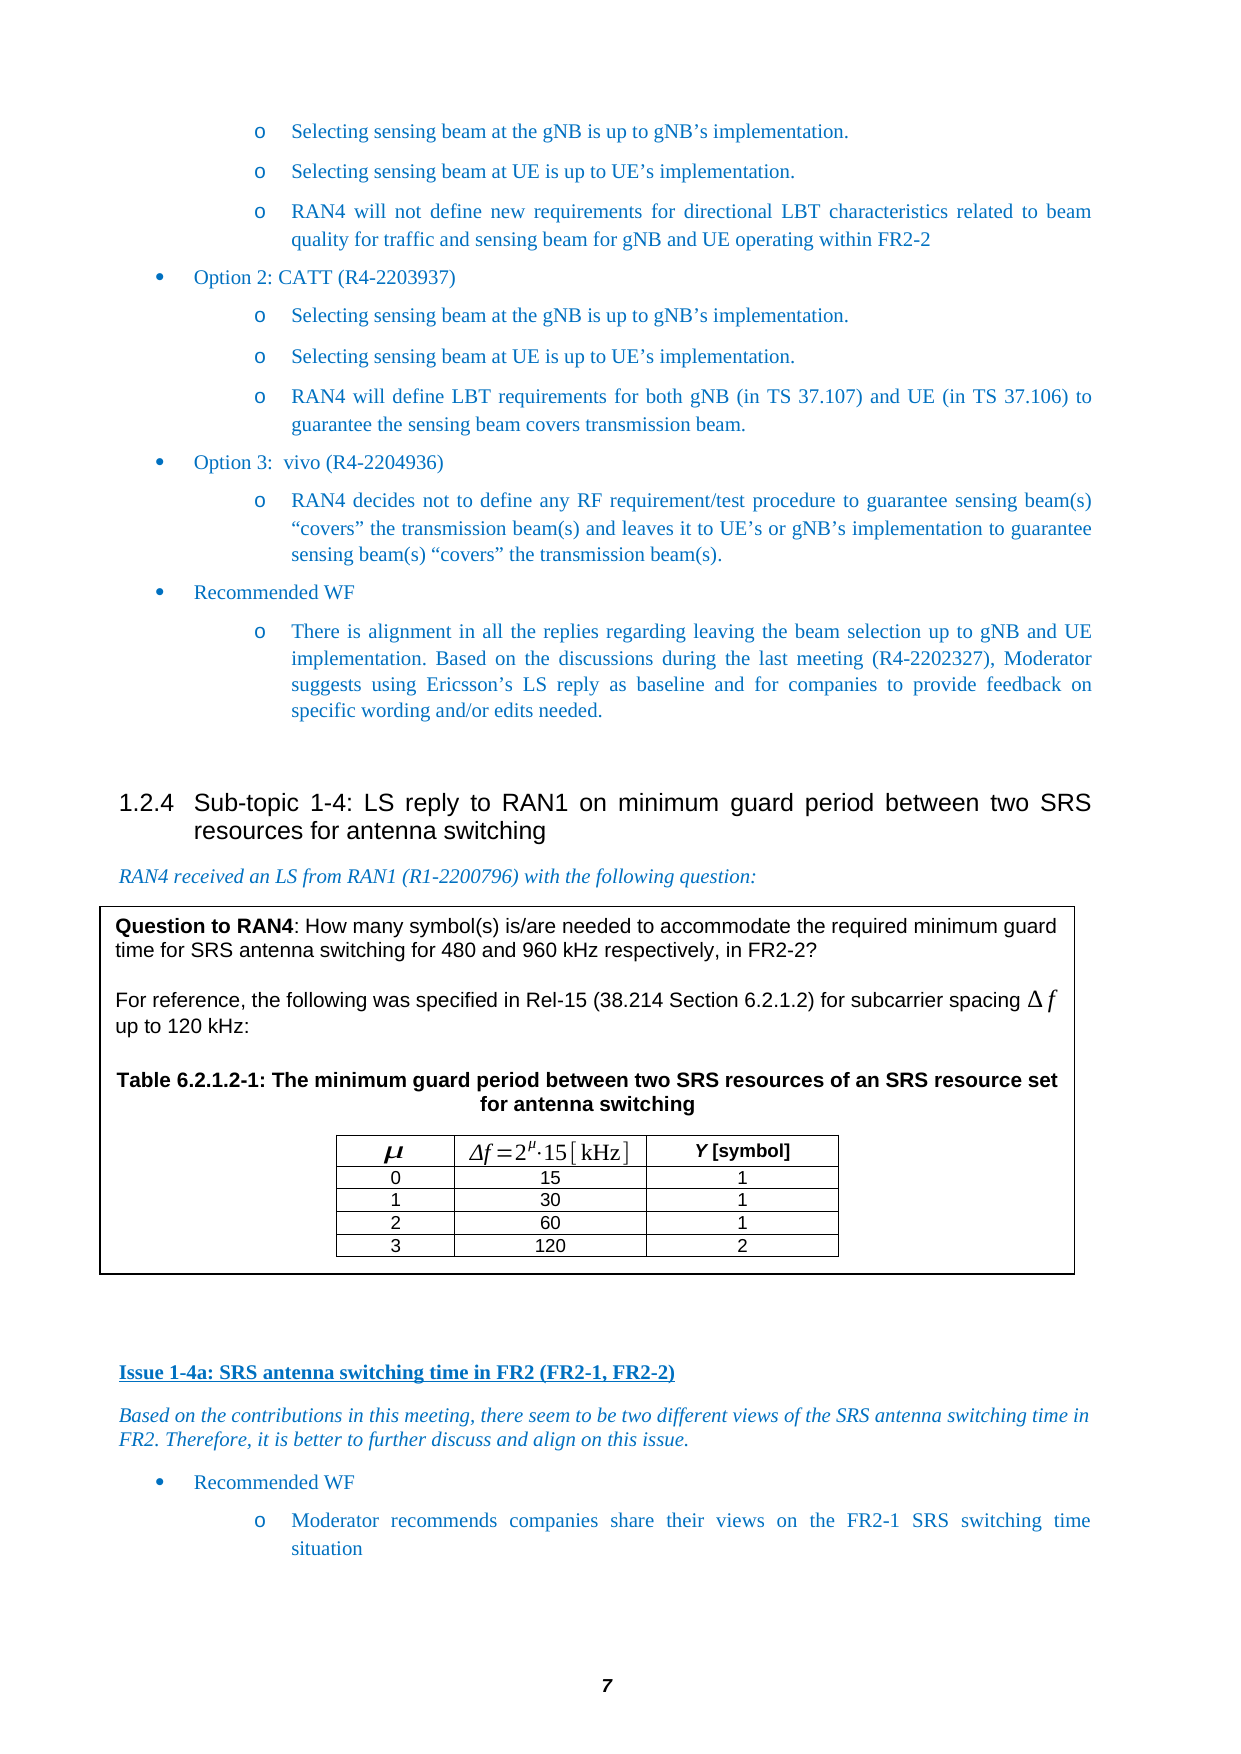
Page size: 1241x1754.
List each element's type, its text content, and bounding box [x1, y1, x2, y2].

list RAN4 will define LBT requirements for both gNB (in TS 37.107) and UE (in TS 37.106) to guarantee the sensing beam covers transmission beam. [253, 384, 1093, 436]
list Selecting sensing beam at UE is up to UE’s implementation. [253, 159, 1093, 184]
list There is alignment in all the replies regarding leaving the beam selection up to gNB and UE implementation. Based on the discussions during the last meeting (R4-2202327), Moderator suggests using Ericsson’s LS reply as baseline and for companies to provide feedback on specific wording and/or edits needed. [253, 619, 1093, 722]
list Selecting sensing beam at UE is up to UE’s implementation. [253, 344, 1093, 369]
list Recommended WF [156, 580, 1093, 604]
text RAN4 received an LS from RAN1 (R1-2200796) with the following question: [118, 864, 1092, 888]
list Option 3: vivo (R4-2204936) [156, 450, 1093, 474]
list Moderator recommends companies share their views on the FR2-1 SRS switching time situation [253, 1508, 1092, 1560]
list RAN4 will not define new requirements for directional LBT characteristics related to beam quality for traffic and sensing beam for gNB and UE operating within FR2-2 [253, 199, 1093, 251]
list Option 2: CATT (R4-2203937) [156, 265, 1093, 289]
text Based on the contributions in this meeting, there seem to be two different views of the SRS antenna switching time in FR2. Therefore, it is better to further discuss and align on this issue. [118, 1403, 1092, 1451]
list Selecting sensing beam at the gNB is up to gNB’s implementation. [253, 118, 1093, 144]
list Recommended WF [156, 1470, 1092, 1494]
text Issue 1-4a: SRS antenna switching time in FR2 (FR2-1, FR2-2) [118, 1360, 1092, 1384]
subtitle Sub-topic 1-4: LS reply to RAN1 on minimum guard period between two SRS resources for antenna switching [118, 788, 1093, 845]
list Selecting sensing beam at the gNB is up to gNB’s implementation. [253, 303, 1093, 329]
list RAN4 decides not to define any RF requirement/test procedure to guarantee sensing beam(s) “covers” the transmission beam(s) and leaves it to UE’s or gNB’s implementation to guarantee sensing beam(s) “covers” the transmission beam(s). [253, 488, 1093, 566]
